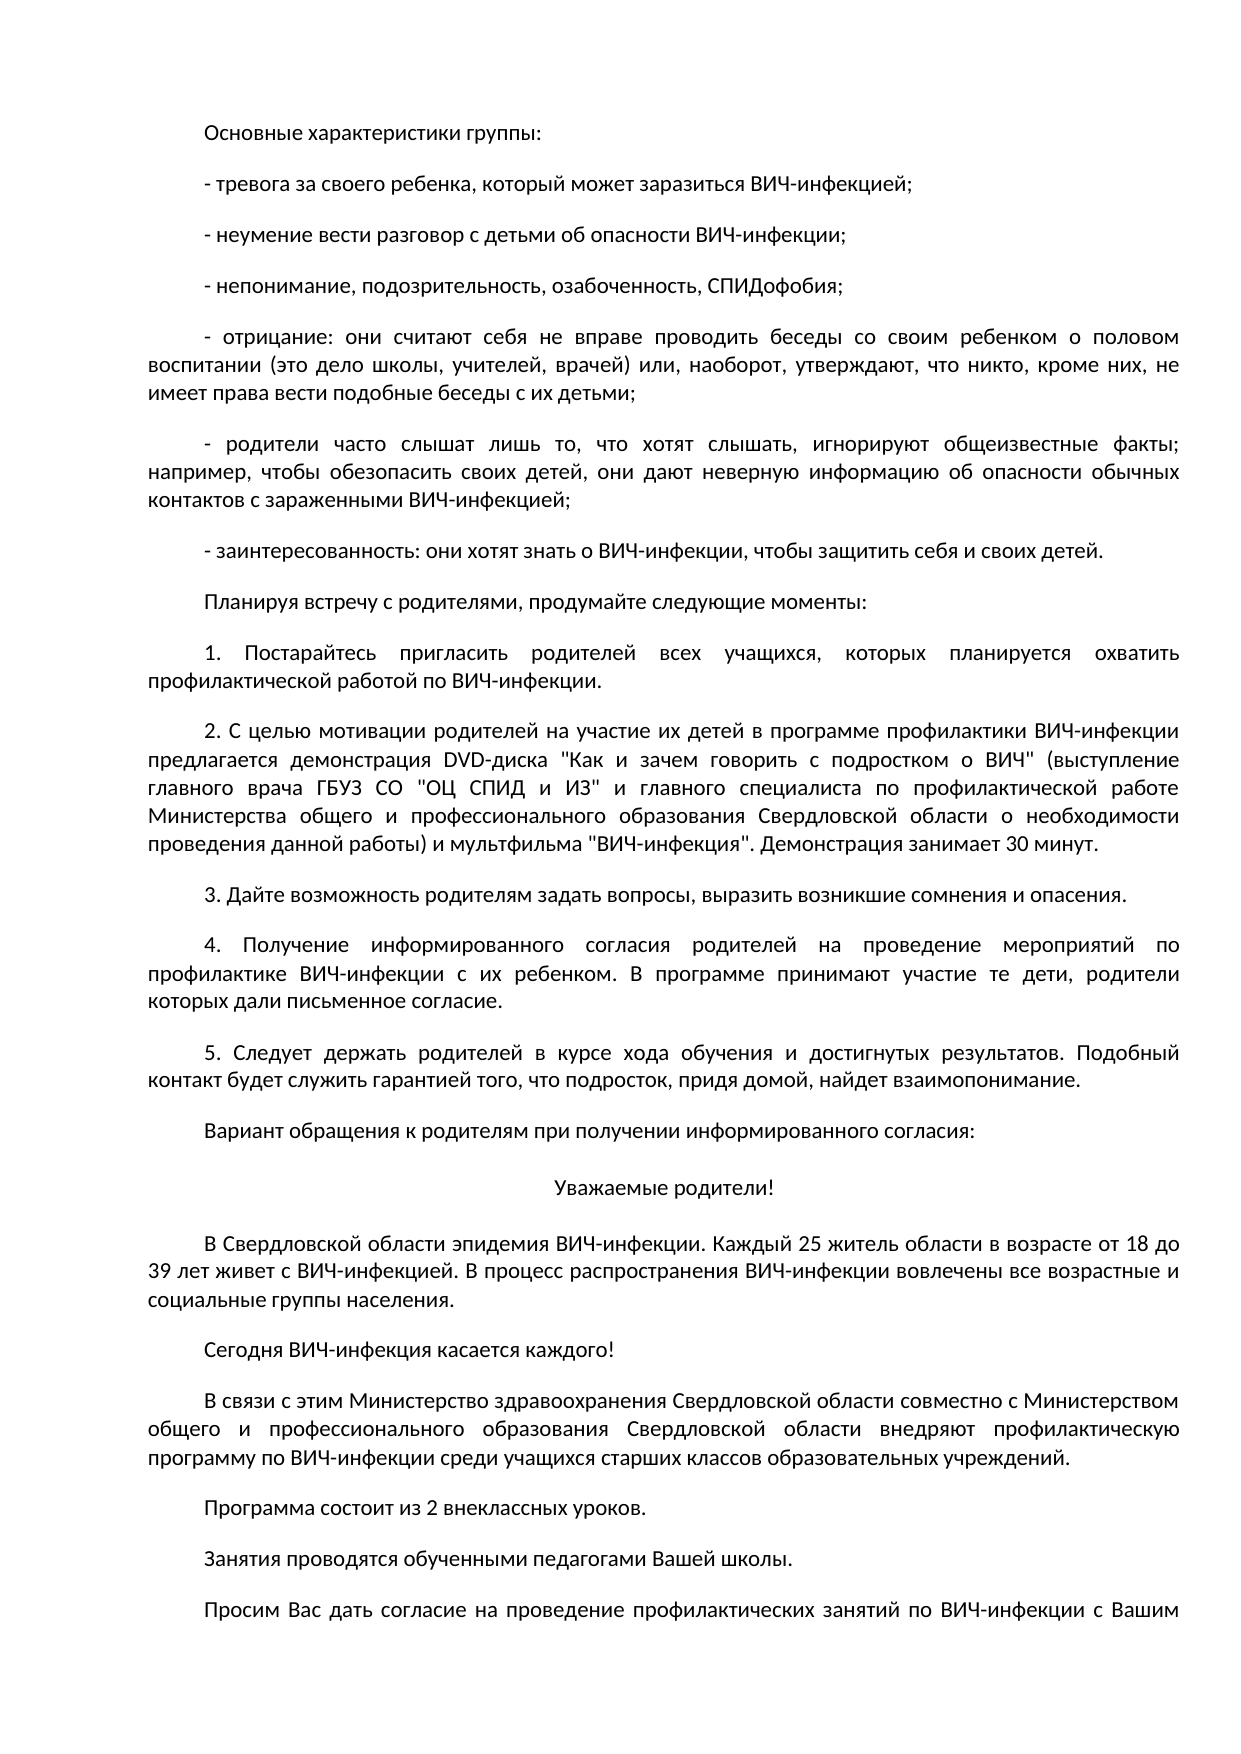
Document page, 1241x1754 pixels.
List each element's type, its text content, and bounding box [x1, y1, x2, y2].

text Планируя встречу с родителями, продумайте следующие моменты: [148, 587, 1181, 615]
text - непонимание, подозрительность, озабоченность, СПИДофобия; [148, 271, 1181, 299]
text 3. Дайте возможность родителям задать вопросы, выразить возникшие сомнения и опасения. [148, 880, 1181, 908]
text 2. С целью мотивации родителей на участие их детей в программе профилактики ВИЧ-инфекции предлагается демонстрация DVD-диска "Как и зачем говорить с подростком о ВИЧ" (выступление главного врача ГБУЗ СО "ОЦ СПИД и ИЗ" и главного специалиста по профилактической работе Министерства общего и профессионального образования Свердловской области о необходимости проведения данной работы) и мультфильма "ВИЧ-инфекция". Демонстрация занимает 30 минут. [148, 717, 1181, 857]
text Уважаемые родители! [148, 1173, 1181, 1201]
text Занятия проводятся обученными педагогами Вашей школы. [148, 1544, 1181, 1572]
text - неумение вести разговор с детьми об опасности ВИЧ-инфекции; [148, 220, 1181, 248]
text - отрицание: они считают себя не вправе проводить беседы со своим ребенком о половом воспитании (это дело школы, учителей, врачей) или, наоборот, утверждают, что никто, кроме них, не имеет права вести подобные беседы с их детьми; [148, 322, 1181, 406]
text Вариант обращения к родителям при получении информированного согласия: [148, 1117, 1181, 1144]
text Сегодня ВИЧ-инфекция касается каждого! [148, 1336, 1181, 1364]
text В связи с этим Министерство здравоохранения Свердловской области совместно с Министерством общего и профессионального образования Свердловской области внедряют профилактическую программу по ВИЧ-инфекции среди учащихся старших классов образовательных учреждений. [148, 1387, 1181, 1471]
text 1. Постарайтесь пригласить родителей всех учащихся, которых планируется охватить профилактической работой по ВИЧ-инфекции. [148, 638, 1181, 694]
text - тревога за своего ребенка, который может заразиться ВИЧ-инфекцией; [148, 169, 1181, 197]
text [148, 1595, 1181, 1623]
text Основные характеристики группы: [148, 118, 1181, 146]
text 5. Следует держать родителей в курсе хода обучения и достигнутых результатов. Подобный контакт будет служить гарантией того, что подросток, придя домой, найдет взаимопонимание. [148, 1038, 1181, 1094]
text Программа состоит из 2 внеклассных уроков. [148, 1493, 1181, 1522]
text - заинтересованность: они хотят знать о ВИЧ-инфекции, чтобы защитить себя и своих детей. [148, 536, 1181, 564]
text - родители часто слышат лишь то, что хотят слышать, игнорируют общеизвестные факты; например, чтобы обезопасить своих детей, они дают неверную информацию об опасности обычных контактов с зараженными ВИЧ-инфекцией; [148, 429, 1181, 513]
text 4. Получение информированного согласия родителей на проведение мероприятий по профилактике ВИЧ-инфекции с их ребенком. В программе принимают участие те дети, родители которых дали письменное согласие. [148, 931, 1181, 1015]
text В Свердловской области эпидемия ВИЧ-инфекции. Каждый 25 житель области в возрасте от 18 до 39 лет живет с ВИЧ-инфекцией. В процесс распространения ВИЧ-инфекции вовлечены все возрастные и социальные группы населения. [148, 1229, 1181, 1313]
